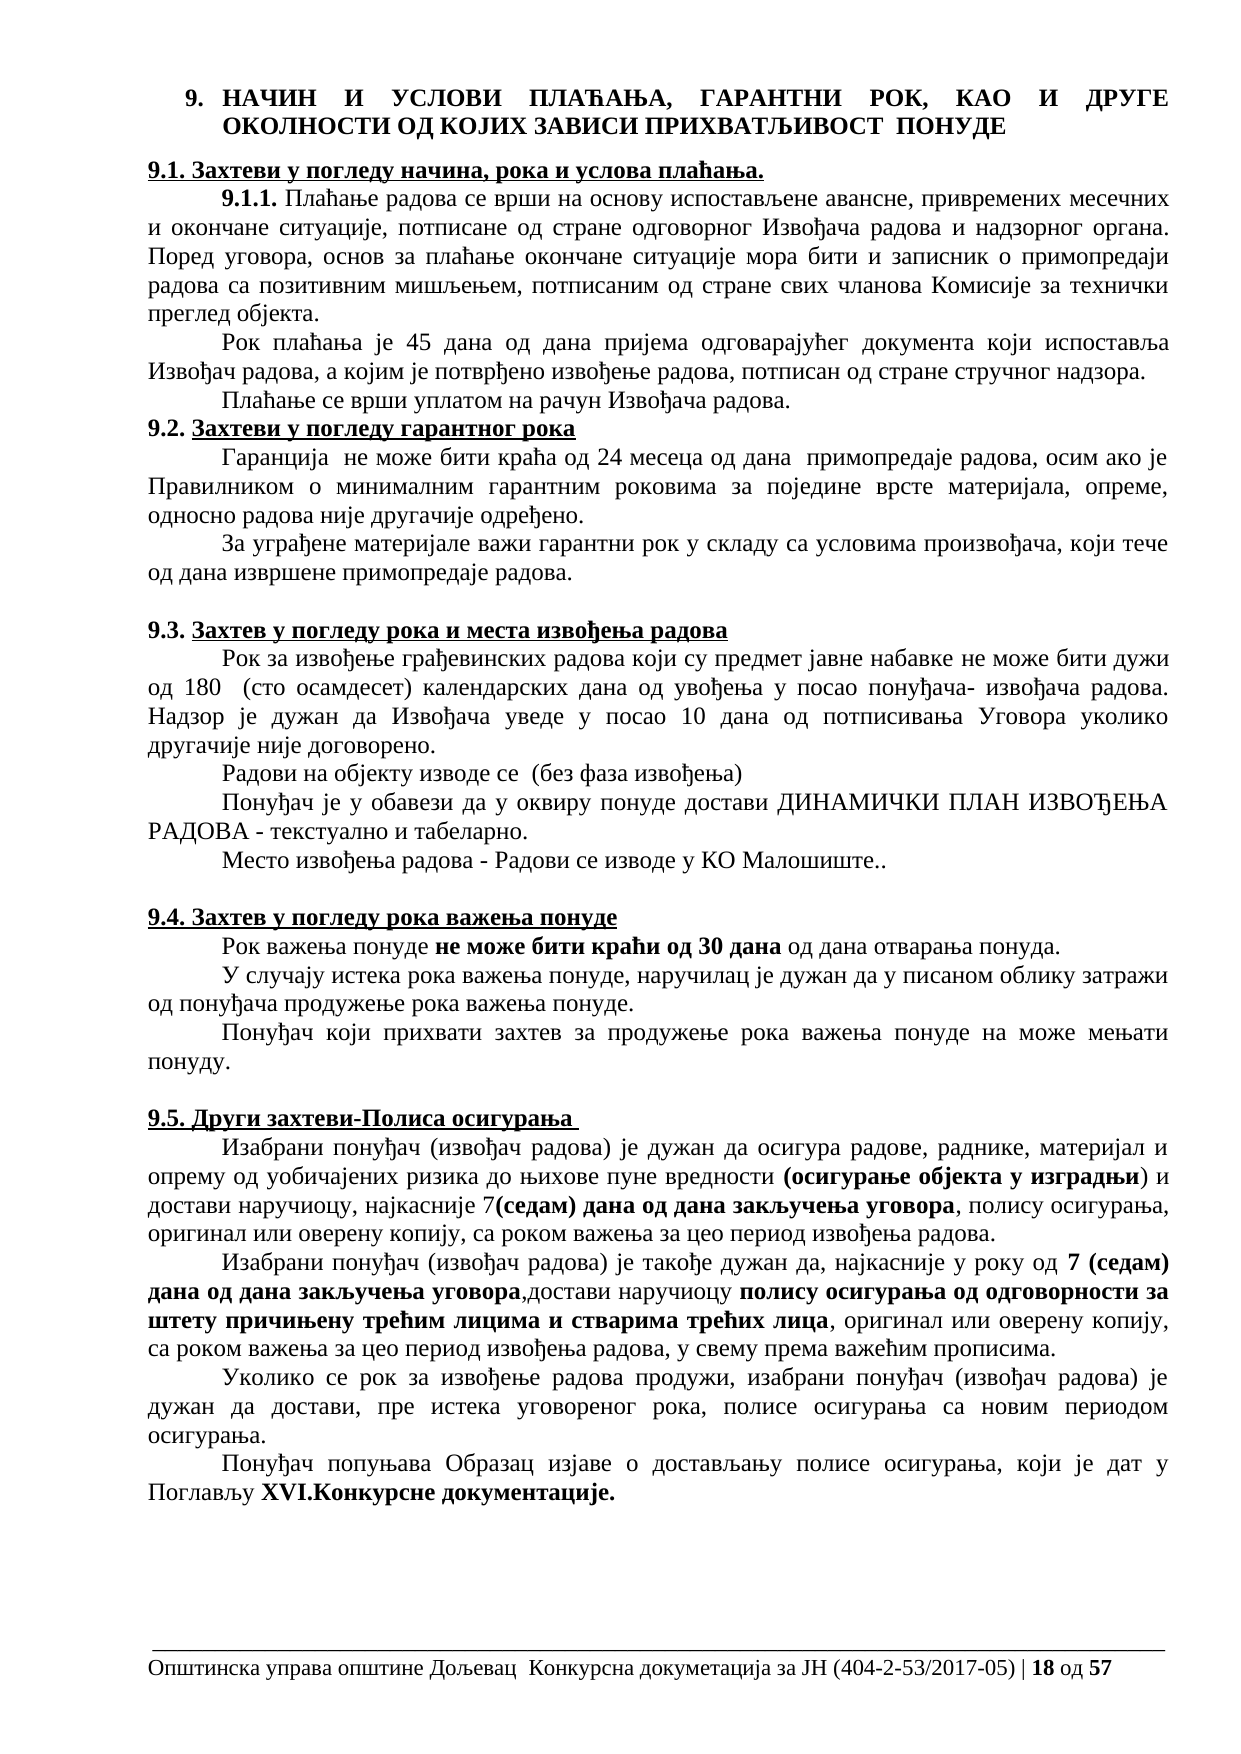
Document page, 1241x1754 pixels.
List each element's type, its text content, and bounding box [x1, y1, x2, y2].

text У случају истека рока важења понуде, наручилац је дужан да у писаном облику затражи од понуђача продужење рока важења понуде. [148, 960, 1169, 1017]
text Рок важења понуде не може бити краћи од 30 дана од дана отварања понуда. [148, 931, 1169, 960]
text 9.4. Захтев у погледу рока важења понуде [148, 902, 1169, 931]
text Гаранција не може бити краћа од 24 месеца од дана примопредаје радова, осим ако је Правилником о минималним гарантним роковима за поједине врсте материјала, опреме, односно радова није другачије одређено. [148, 442, 1169, 528]
text За уграђене материјале важи гарантни рок у складу са условима произвођача, који тече од дана извршене примопредаје радова. [148, 528, 1169, 586]
text Рок за извођење грађевинских радова који су предмет јавне набавке не може бити дужи од 180 (сто осамдесет) календарских дана од увођења у посао понуђача- извођача радова. Надзор је дужан да Извођача уведе у посао 10 дана од потписивања Уговора уколико другачије није договорено. [148, 643, 1169, 758]
text 9.3. Захтев у погледу рока и места извођења радова [148, 615, 1169, 643]
text 9.2. Захтеви у погледу гарантног рока [148, 413, 1169, 442]
text Плаћање се врши уплатом на рачун Извођача радова. [148, 385, 1169, 413]
text 9.5. Други захтеви-Полиса осигурања [148, 1103, 1169, 1132]
text Радови на објекту изводе се (без фаза извођења) [148, 758, 1169, 787]
subtitle 9.1. Захтеви у погледу начина, рока и услова плаћања. [148, 155, 1169, 183]
text Изабрани понуђач (извођач радова) је такође дужан да, најкасније у року од 7 (седам) дана од дана закључења уговора,достави наручиоцу полису осигурања од одговорности за штету причињену трећим лицима и стварима трећих лица, оригинал или оверену копију, са роком важења за цео период извођења радова, у свему према важећим прописима. [148, 1247, 1169, 1362]
text Рок плаћања је 45 дана од дана пријема одговарајућег документа који испоставља Извођач радова, а којим је потврђено извођење радова, потписан од стране стручног надзора. [148, 327, 1169, 385]
text Уколико се рок за извођење радова продужи, изабрани понуђач (извођач радова) је дужан да достави, пре истека уговореног рока, полисе осигурања са новим периодом осигурања. [148, 1362, 1169, 1448]
text Место извођења радова - Радови се изводе у КО Малошиште.. [148, 845, 1169, 873]
text Понуђач који прихвати захтев за продужење рока важења понуде на може мењати понуду. [148, 1017, 1169, 1075]
subtitle НАЧИН И УСЛОВИ ПЛАЋАЊА, ГАРАНТНИ РОК, КАО И ДРУГЕ ОКОЛНОСТИ ОД КОЈИХ ЗАВИСИ ПРИХВАТЉИВОСТ ПОНУДЕ [185, 83, 1169, 140]
text 9.1.1. Плаћање радова се врши на основу испостављене авансне, привремених месечних и окончане ситуације, потписане од стране одговорног Извођача радова и надзорног органа. Поред уговора, основ за плаћање окончане ситуације мора бити и записник о примопредаји радова са позитивним мишљењем, потписаним од стране свих чланова Комисије за технички преглед објекта. [148, 183, 1169, 327]
text Изабрани понуђач (извођач радова) је дужан да осигура радове, раднике, материјал и опрему од уобичајених ризика до њихове пуне вредности (осигурање објекта у изградњи) и достави наручиоцу, најкасније 7(седам) дана од дана закључења уговора, полису осигурања, оригинал или оверену копију, са роком важења за цео период извођења радова. [148, 1132, 1169, 1247]
text Понуђач је у обавези да у оквиру понуде достави ДИНАМИЧКИ ПЛАН ИЗВОЂЕЊА РАДОВА - текстуално и табеларно. [148, 787, 1169, 845]
text Понуђач попуњава Образац изјаве о достављању полисе осигурања, који је дат у Поглављу XVI.Конкурсне документације. [148, 1448, 1169, 1506]
